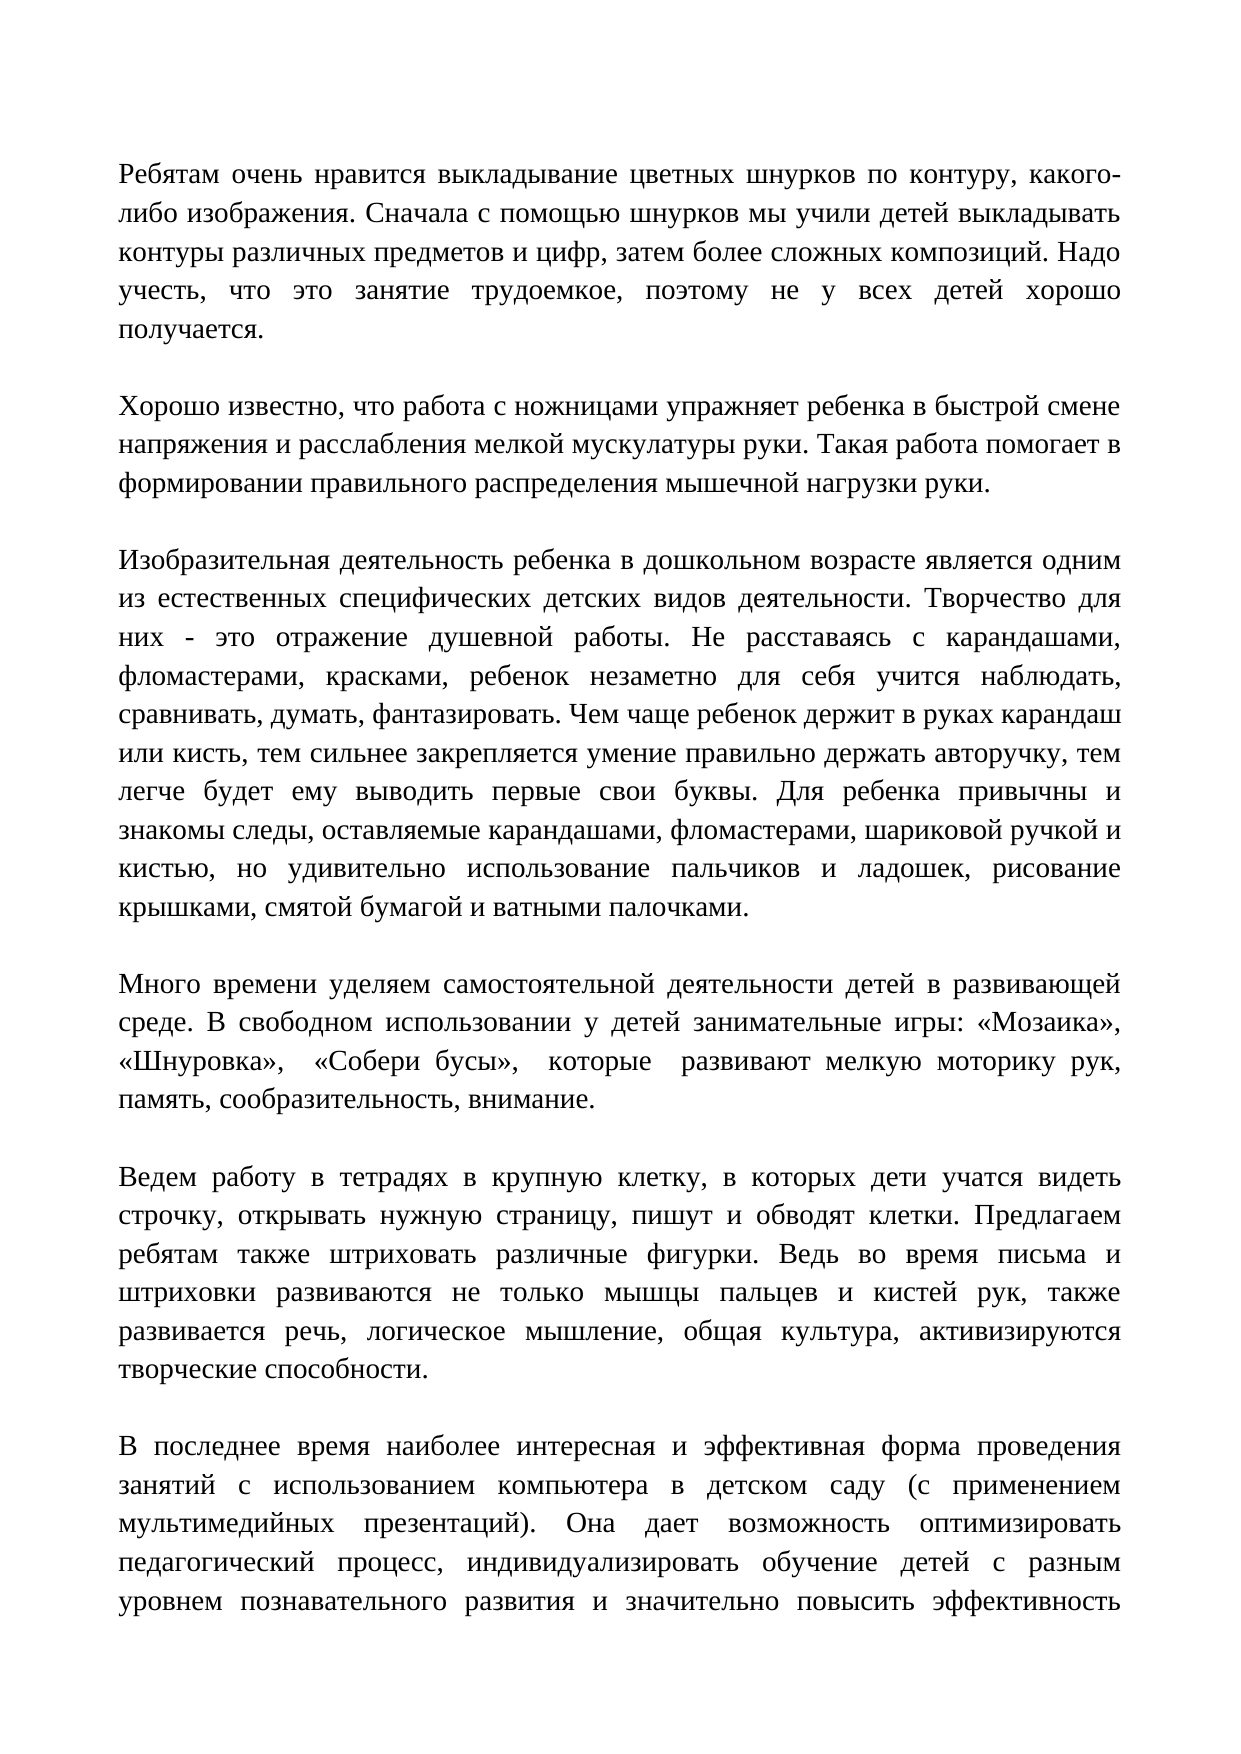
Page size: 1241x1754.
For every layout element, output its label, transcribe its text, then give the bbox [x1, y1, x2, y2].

text Ребятам очень нравится выкладывание цветных шнурков по контуру, какого-либо изображения. Сначала с помощью шнурков мы учили детей выкладывать контуры различных предметов и цифр, затем более сложных композиций. Надо учесть, что это занятие трудоемкое, поэтому не у всех детей хорошо получается. [118, 157, 1122, 344]
text Изобразительная деятельность ребенка в дошкольном возрасте является одним из естественных специфических детских видов деятельности. Творчество для них - это отражение душевной работы. Не расставаясь с карандашами, фломастерами, красками, ребенок незаметно для себя учится наблюдать, сравнивать, думать, фантазировать. Чем чаще ребенок держит в руках карандаш или кисть, тем сильнее закрепляется умение правильно держать авторучку, тем легче будет ему выводить первые свои буквы. Для ребенка привычны и знакомы следы, оставляемые карандашами, фломастерами, шариковой ручкой и кистью, но удивительно использование пальчиков и ладошек, рисование крышками, смятой бумагой и ватными палочками. [118, 542, 1122, 922]
text Много времени уделяем самостоятельной деятельности детей в развивающей среде. В свободном использовании у детей занимательные игры: «Мозаика», «Шнуровка», «Собери бусы», которые развивают мелкую моторику рук, память, сообразительность, внимание. [118, 966, 1122, 1115]
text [118, 1428, 1122, 1616]
text Хорошо известно, что работа с ножницами упражняет ребенка в быстрой смене напряжения и расслабления мелкой мускулатуры руки. Такая работа помогает в формировании правильного распределения мышечной нагрузки руки. [118, 388, 1122, 498]
text Ведем работу в тетрадях в крупную клетку, в которых дети учатся видеть строчку, открывать нужную страницу, пишут и обводят клетки. Предлагаем ребятам также штриховать различные фигурки. Ведь во время письма и штриховки развиваются не только мышцы пальцев и кистей рук, также развивается речь, логическое мышление, общая культура, активизируются творческие способности. [118, 1159, 1122, 1385]
